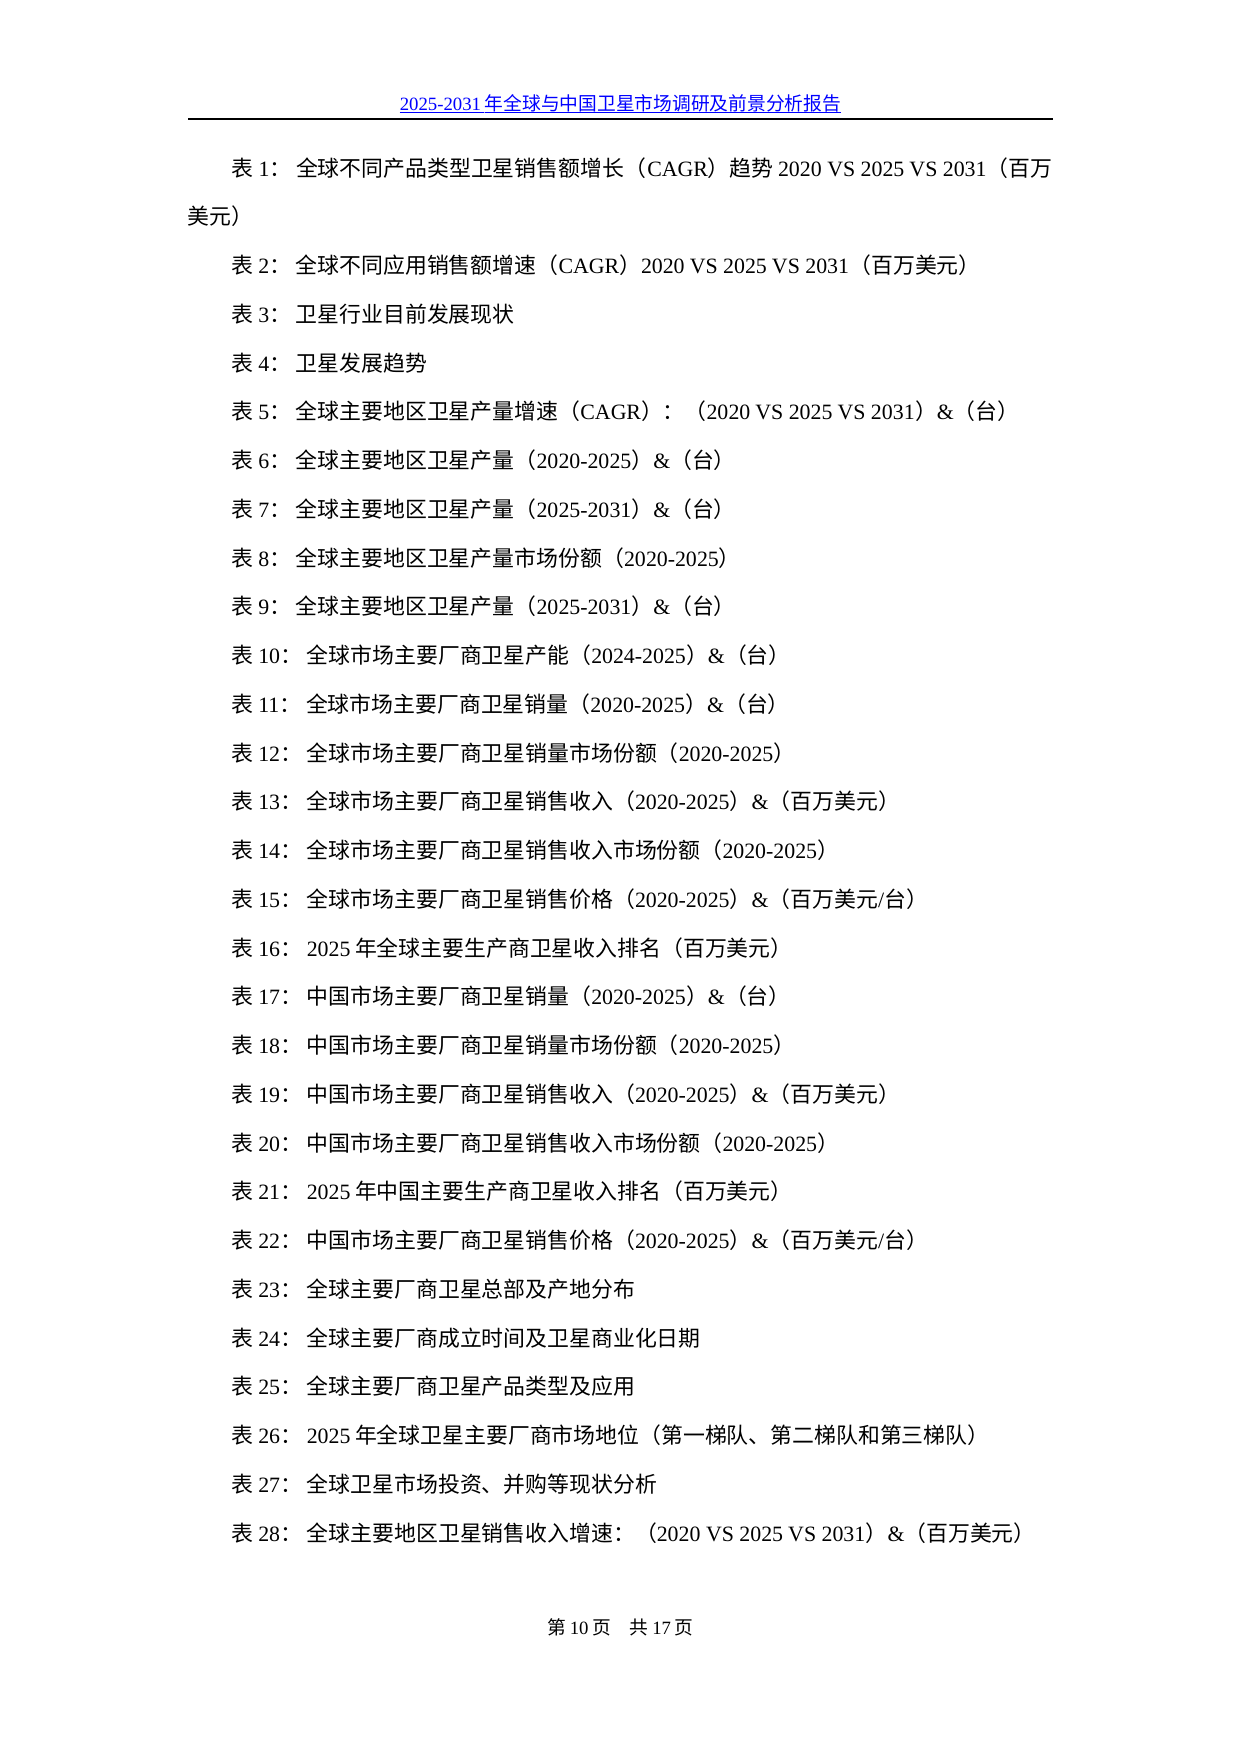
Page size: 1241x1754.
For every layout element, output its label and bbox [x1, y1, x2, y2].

text [187, 150, 1053, 1548]
